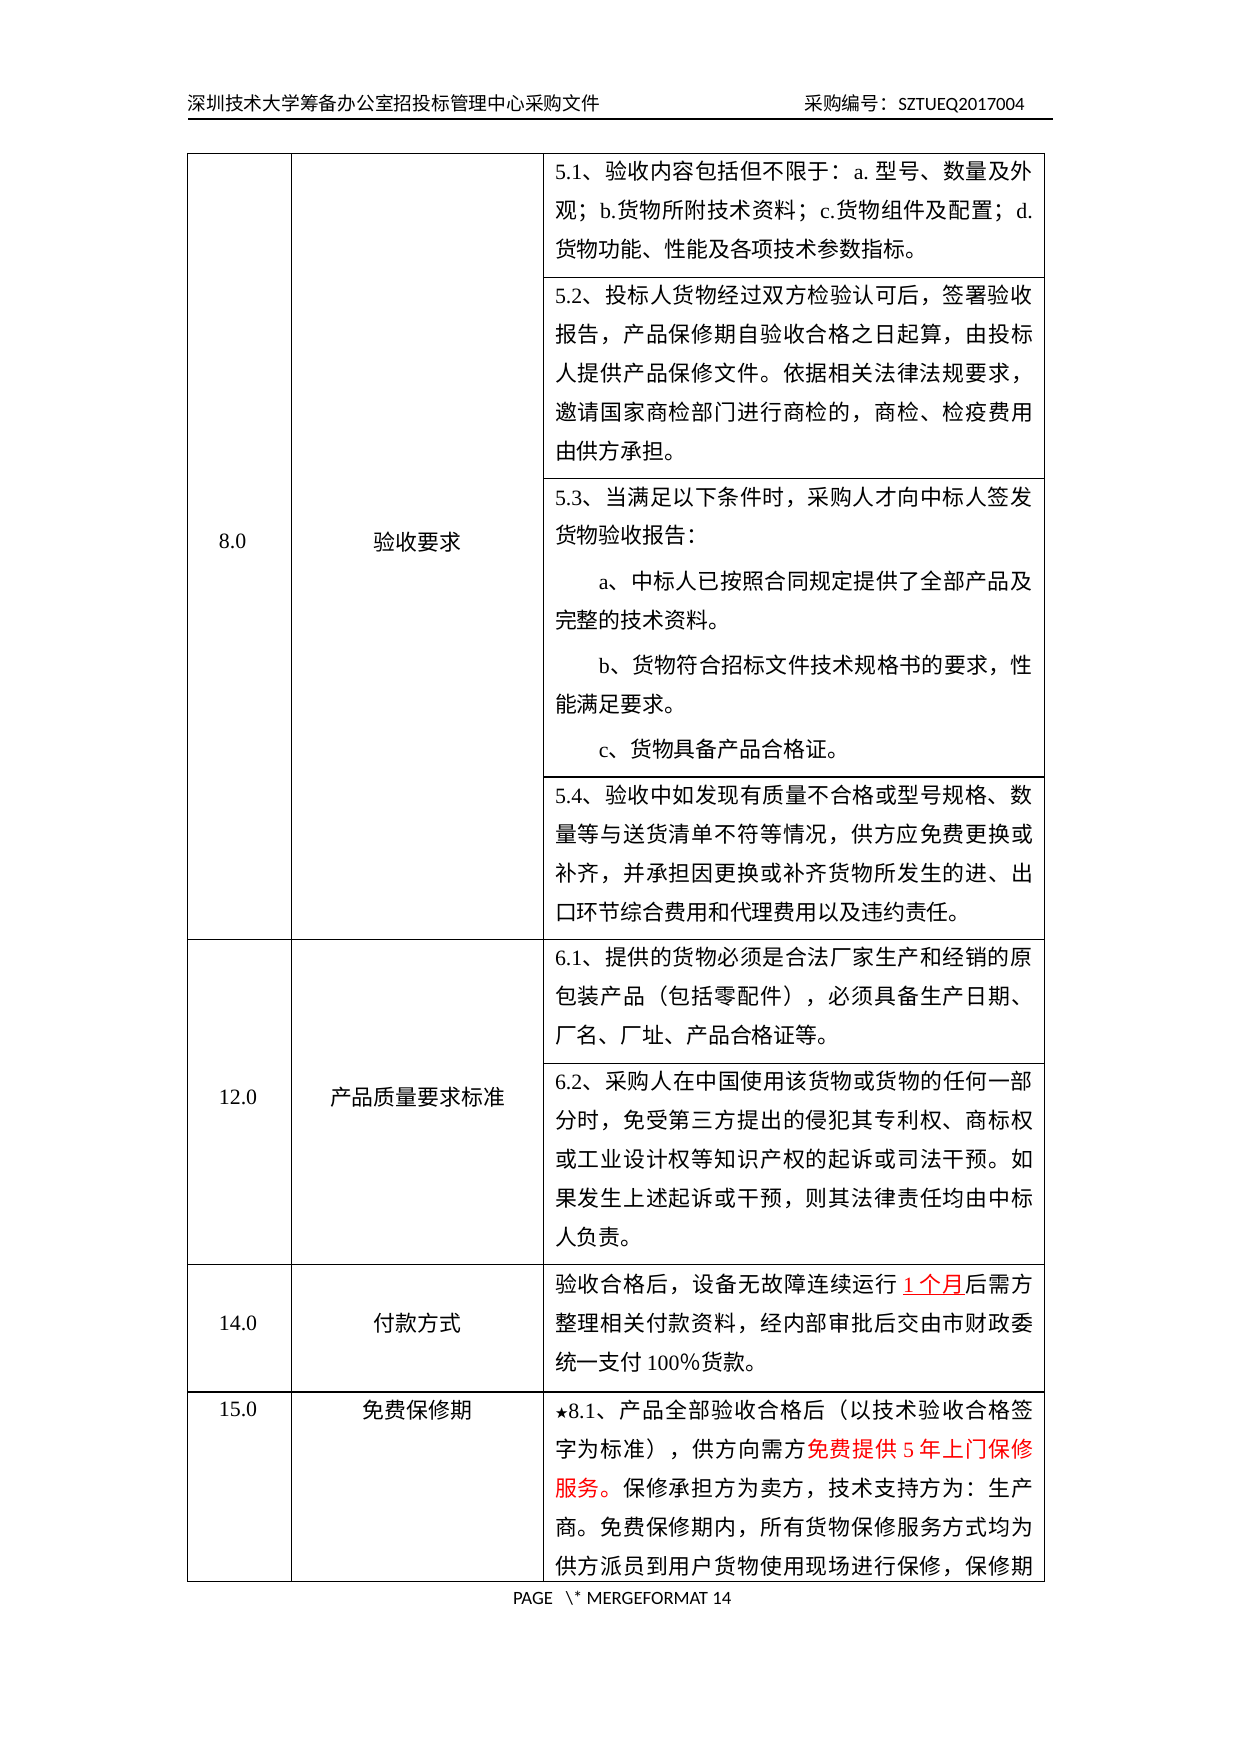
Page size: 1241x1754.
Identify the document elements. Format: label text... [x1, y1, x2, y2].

table_cell [188, 1265, 291, 1391]
table_cell 免费保修期 [292, 1393, 543, 1581]
table_cell 5.1、验收内容包括但不限于：a. 型号、数量及外观；b.货物所附技术资料；c.货物组件及配置；d.货物功能、性能及各项技术参数指标。 [544, 154, 1044, 277]
table_cell 验收要求 [292, 154, 543, 939]
table_cell [188, 154, 291, 939]
table_cell 6.1、提供的货物必须是合法厂家生产和经销的原包装产品（包括零配件），必须具备生产日期、厂名、厂址、产品合格证等。 [544, 940, 1044, 1063]
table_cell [544, 1393, 1044, 1581]
table_cell 验收合格后，设备无故障连续运行1个月后需方整理相关付款资料，经内部审批后交由市财政委统一支付100％货款。 [544, 1265, 1044, 1391]
table_cell 6.2、采购人在中国使用该货物或货物的任何一部分时，免受第三方提出的侵犯其专利权、商标权或工业设计权等知识产权的起诉或司法干预。如果发生上述起诉或干预，则其法律责任均由中标人负责。 [544, 1064, 1044, 1264]
table_cell 5.2、投标人货物经过双方检验认可后，签署验收报告，产品保修期自验收合格之日起算，由投标人提供产品保修文件。依据相关法律法规要求，邀请国家商检部门进行商检的，商检、检疫费用由供方承担。 [544, 278, 1044, 478]
table_cell 5.4、验收中如发现有质量不合格或型号规格、数量等与送货清单不符等情况，供方应免费更换或补齐，并承担因更换或补齐货物所发生的进、出口环节综合费用和代理费用以及违约责任。 [544, 778, 1044, 939]
table_cell [188, 940, 291, 1264]
table_cell 5.3、当满足以下条件时，采购人才向中标人签发货物验收报告： a、中标人已按照合同规定提供了全部产品及完整的技术资料。 b、货物符合招标文件技术规格书的要求，性能满足要求。 c、货物具备产品合格证。 [544, 479, 1044, 776]
table_cell 付款方式 [292, 1265, 543, 1391]
table_cell 产品质量要求标准 [292, 940, 543, 1264]
table_cell [188, 1393, 291, 1581]
